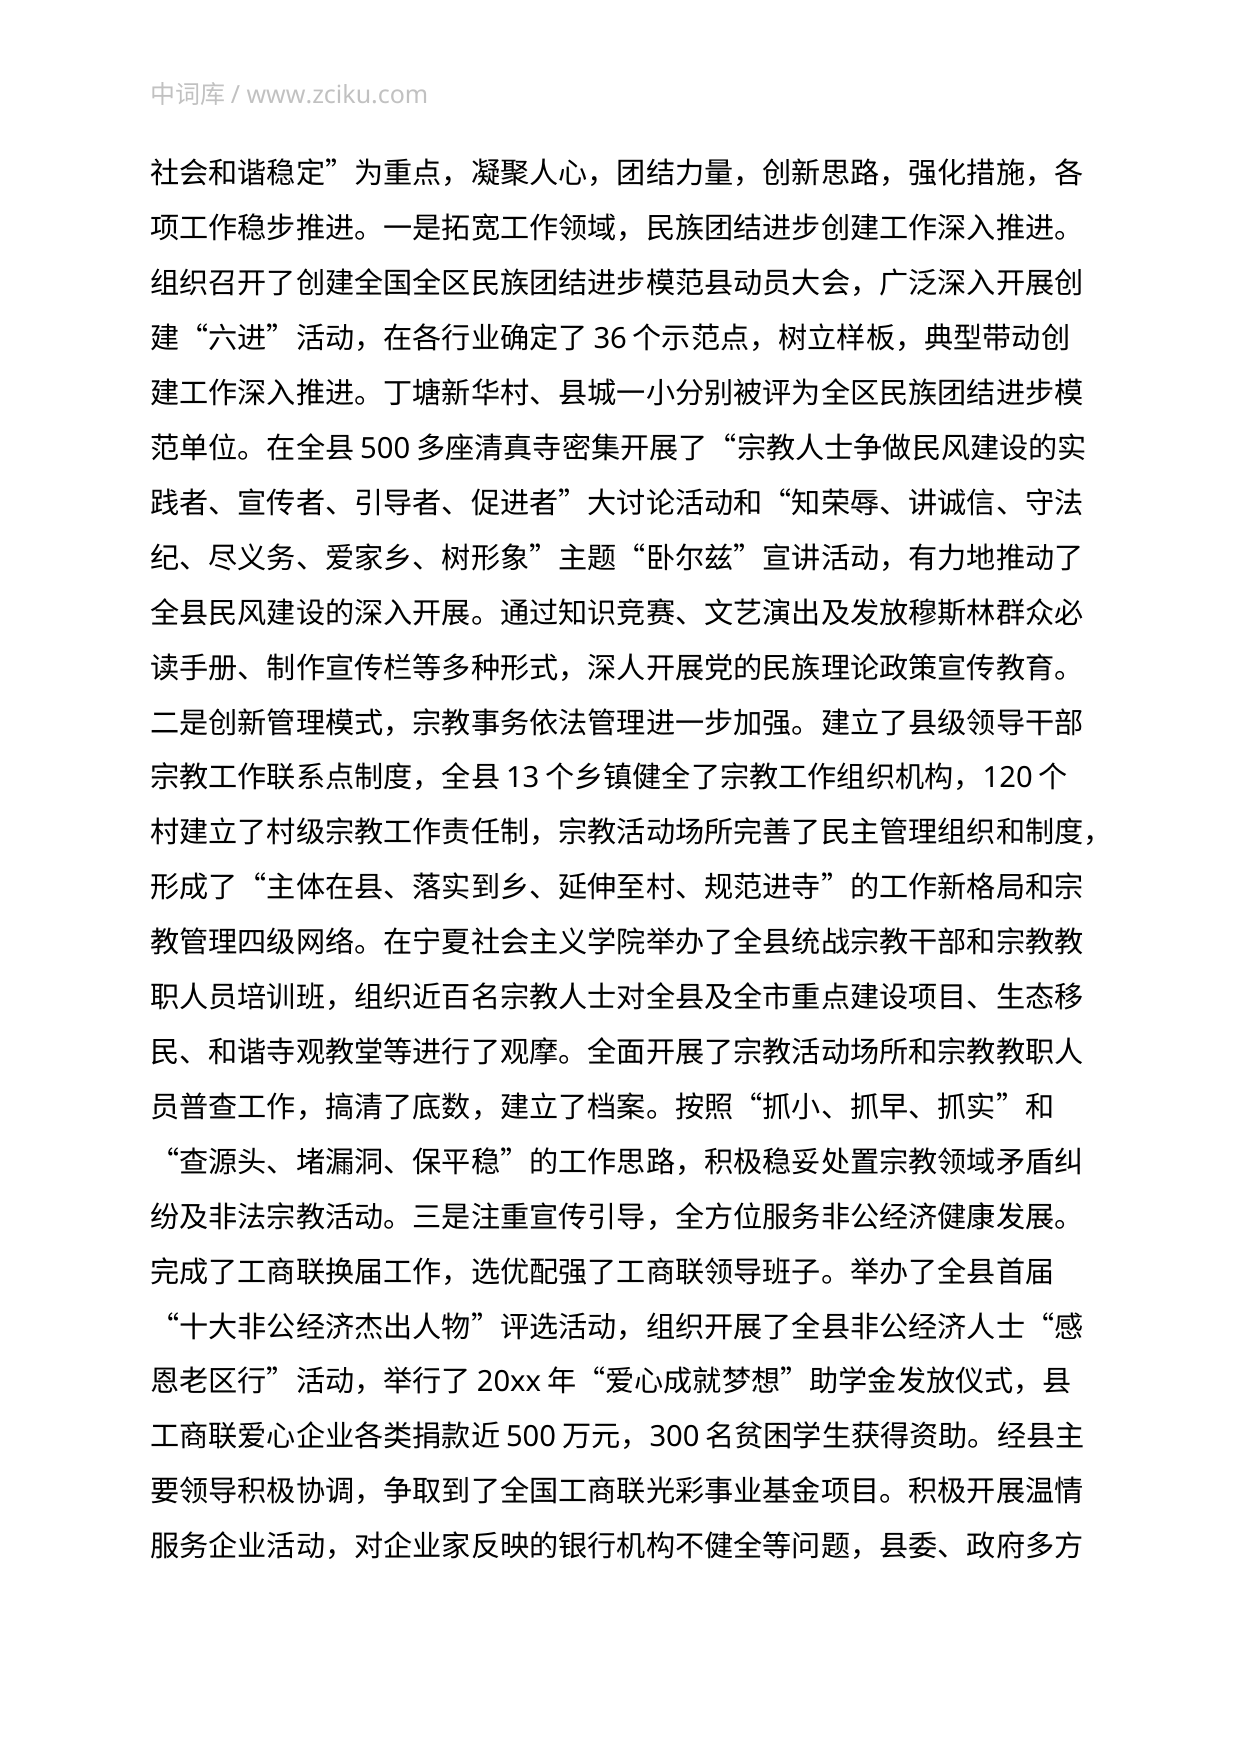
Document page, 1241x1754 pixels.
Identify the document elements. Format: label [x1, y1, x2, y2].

text [150, 150, 1090, 1565]
